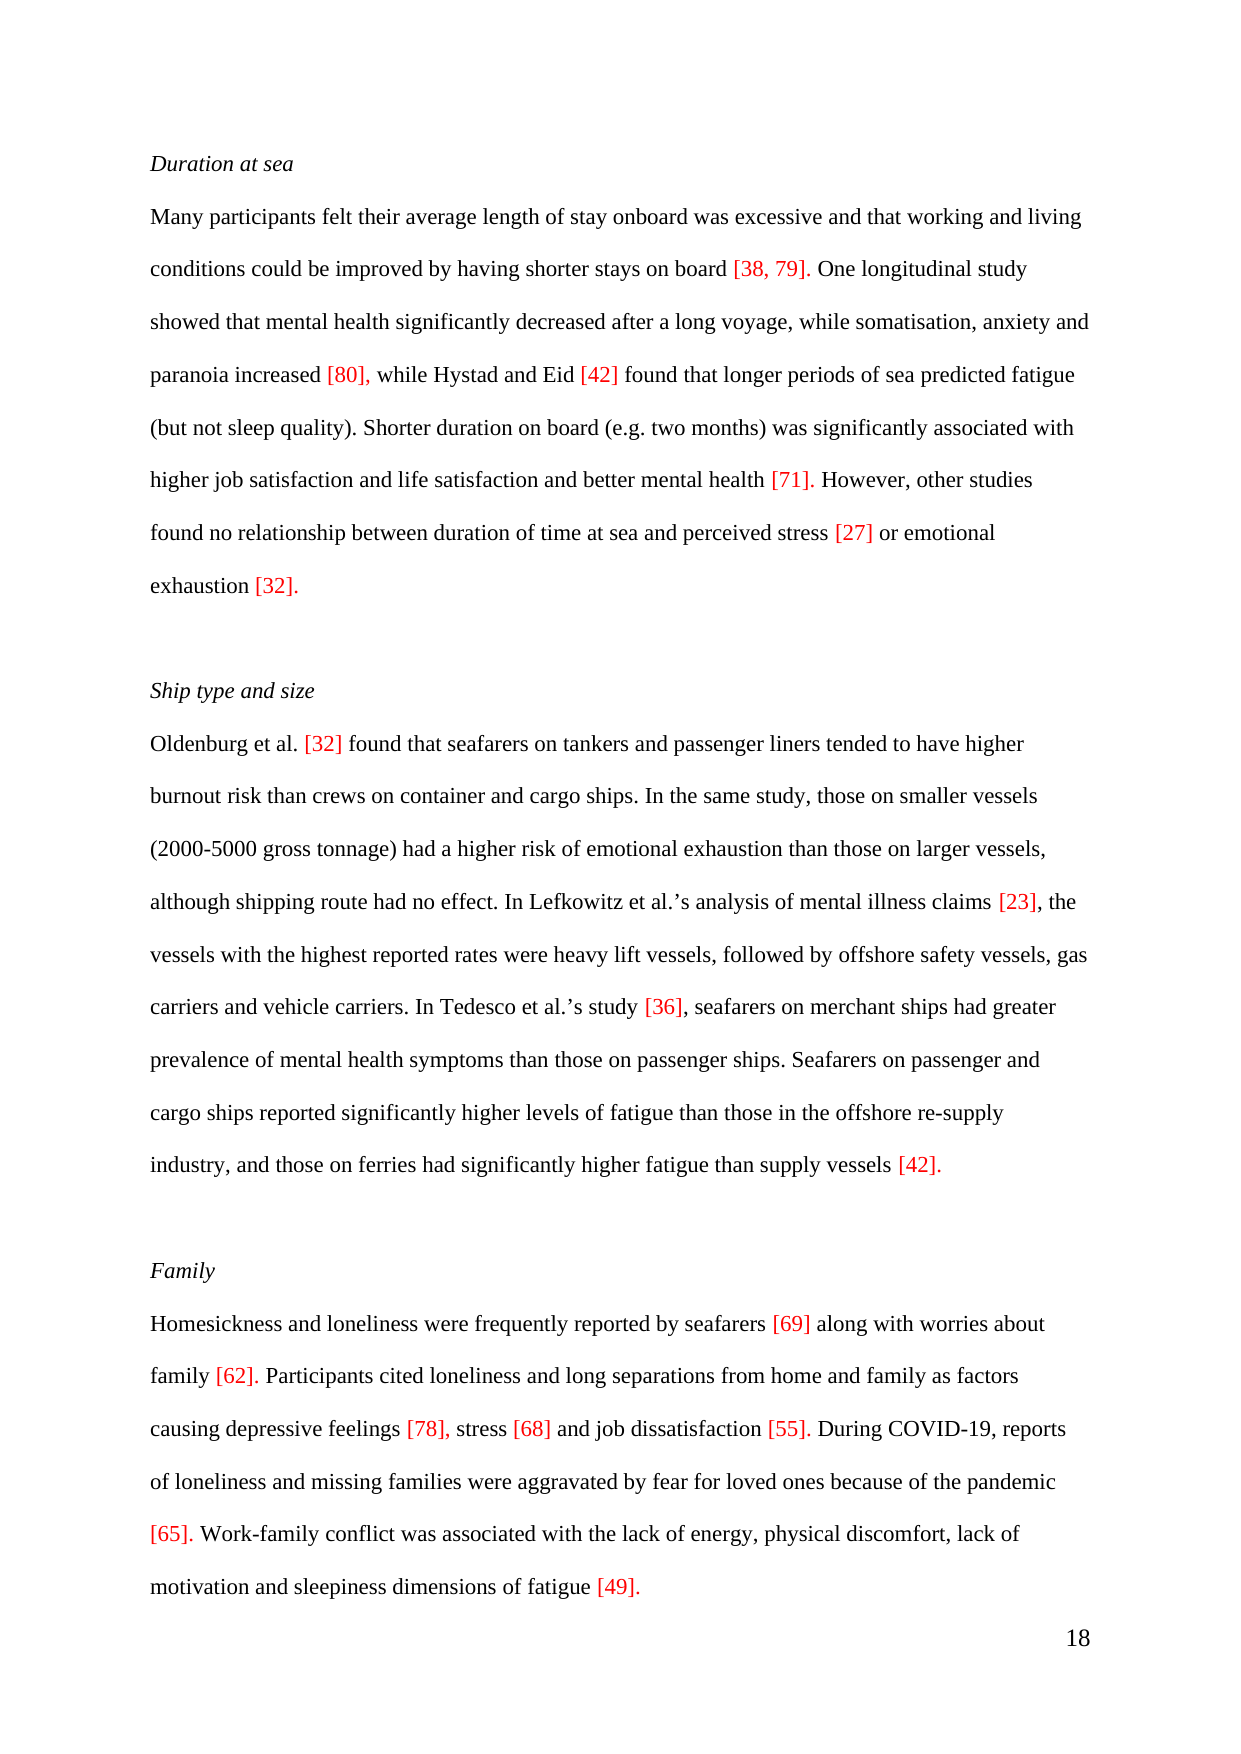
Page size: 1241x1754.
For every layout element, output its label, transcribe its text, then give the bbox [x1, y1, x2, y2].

text Oldenburg et al. [32] found that seafarers on tankers and passenger liners tended to have higher burnout risk than crews on container and cargo ships. In the same study, those on smaller vessels (2000-5000 gross tonnage) had a higher risk of emotional exhaustion than those on larger vessels, although shipping route had no effect. In Lefkowitz et al.’s analysis of mental illness claims [23], the vessels with the highest reported rates were heavy lift vessels, followed by offshore safety vessels, gas carriers and vehicle carriers. In Tedesco et al.’s study [36], seafarers on merchant ships had greater prevalence of mental health symptoms than those on passenger ships. Seafarers on passenger and cargo ships reported significantly higher levels of fatigue than those in the offshore re-supply industry, and those on ferries had significantly higher fatigue than supply vessels [42]. [150, 730, 1090, 1178]
text Homesickness and loneliness were frequently reported by seafarers [69] along with worries about family [62]. Participants cited loneliness and long separations from home and family as factors causing depressive feelings [78], stress [68] and job dissatisfaction [55]. During COVID-19, reports of loneliness and missing families were aggravated by fear for loved ones because of the pandemic [65]. Work-family conflict was associated with the lack of energy, physical discomfort, lack of motivation and sleepiness dimensions of fatigue [49]. [150, 1309, 1090, 1599]
text Many participants felt their average length of stay onboard was excessive and that working and living conditions could be improved by having shorter stays on board [38, 79]. One longitudinal study showed that mental health significantly decreased after a long voyage, while somatisation, anxiety and paranoia increased [80], while Hystad and Eid [42] found that longer periods of sea predicted fatigue (but not sleep quality). Shorter duration on board (e.g. two months) was significantly associated with higher job satisfaction and life satisfaction and better mental health [71]. However, other studies found no relationship between duration of time at sea and perceived stress [27] or emotional exhaustion [32]. [150, 203, 1090, 598]
text Duration at sea [150, 150, 1090, 176]
text Ship type and size [150, 677, 1090, 703]
text Family [150, 1257, 1090, 1283]
